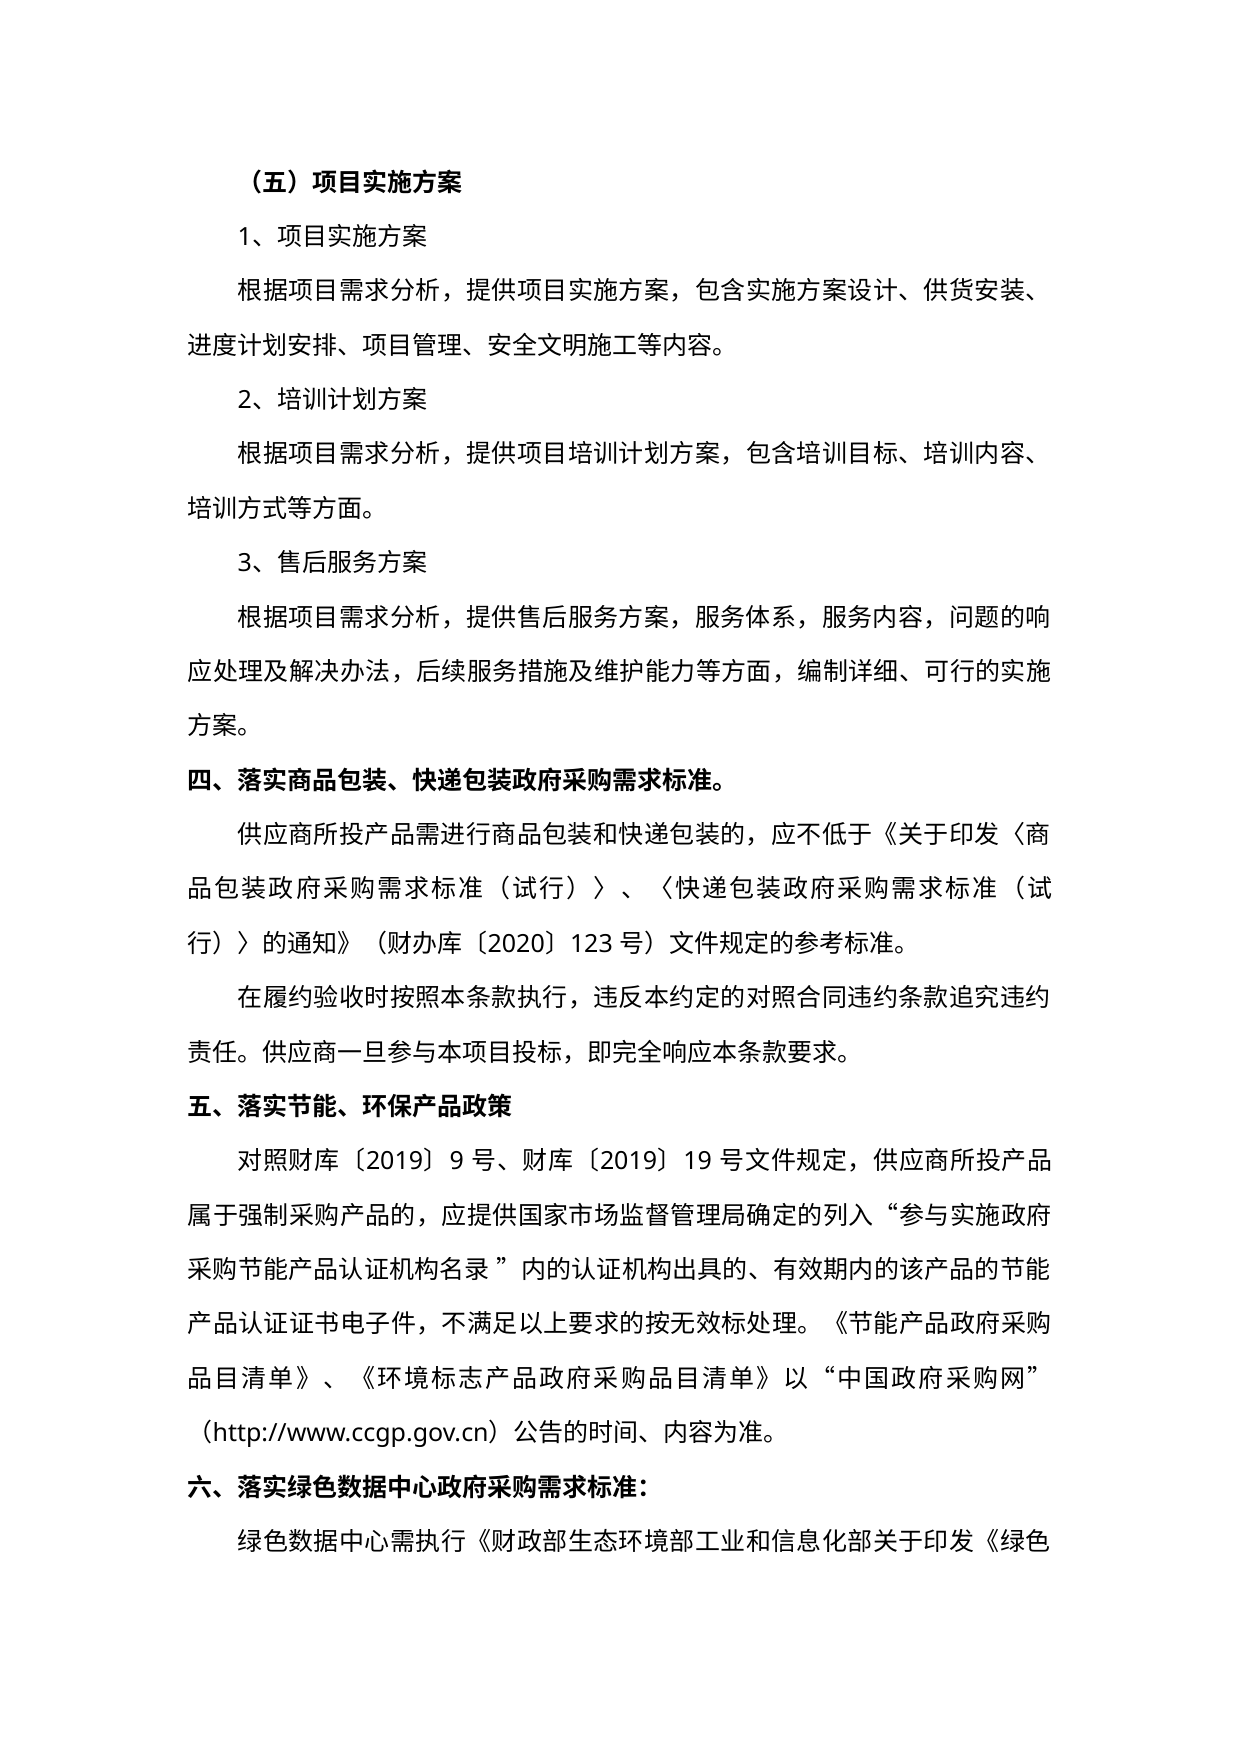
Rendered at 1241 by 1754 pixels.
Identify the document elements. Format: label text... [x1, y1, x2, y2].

text 五、落实节能、环保产品政策 [187, 1086, 1053, 1123]
list 项目实施方案 [187, 162, 1053, 198]
text 根据项目需求分析，提供售后服务方案，服务体系，服务内容，问题的响应处理及解决办法，后续服务措施及维护能力等方面，编制详细、可行的实施方案。 [187, 597, 1053, 742]
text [187, 1521, 1053, 1558]
text 根据项目需求分析，提供项目培训计划方案，包含培训目标、培训内容、培训方式等方面。 [187, 434, 1053, 524]
list 四、落实商品包装、快递包装政府采购需求标准。 [187, 760, 1053, 796]
text 供应商所投产品需进行商品包装和快递包装的，应不低于《关于印发〈商品包装政府采购需求标准（试行）〉、〈快递包装政府采购需求标准（试行）〉的通知》（财办库〔2020〕123 号）文件规定的参考标准。 [187, 814, 1053, 959]
text 六、落实绿色数据中心政府采购需求标准： [187, 1467, 1053, 1503]
text 2、培训计划方案 [187, 379, 1053, 416]
text 1、项目实施方案 [187, 216, 1053, 253]
text 对照财库〔2019〕9 号、财库〔2019〕19 号文件规定，供应商所投产品属于强制采购产品的，应提供国家市场监督管理局确定的列入“参与实施政府采购节能产品认证机构名录 ”内的认证机构出具的、有效期内的该产品的节能产品认证证书电子件，不满足以上要求的按无效标处理。《节能产品政府采购品目清单》、《环境标志产品政府采购品目清单》以“中国政府采购网”（http://www.ccgp.gov.cn）公告的时间、内容为准。 [187, 1141, 1053, 1449]
text 根据项目需求分析，提供项目实施方案，包含实施方案设计、供货安装、进度计划安排、项目管理、安全文明施工等内容。 [187, 271, 1053, 361]
text 3、售后服务方案 [187, 543, 1053, 579]
text 在履约验收时按照本条款执行，违反本约定的对照合同违约条款追究违约责任。供应商一旦参与本项目投标，即完全响应本条款要求。 [187, 978, 1053, 1068]
